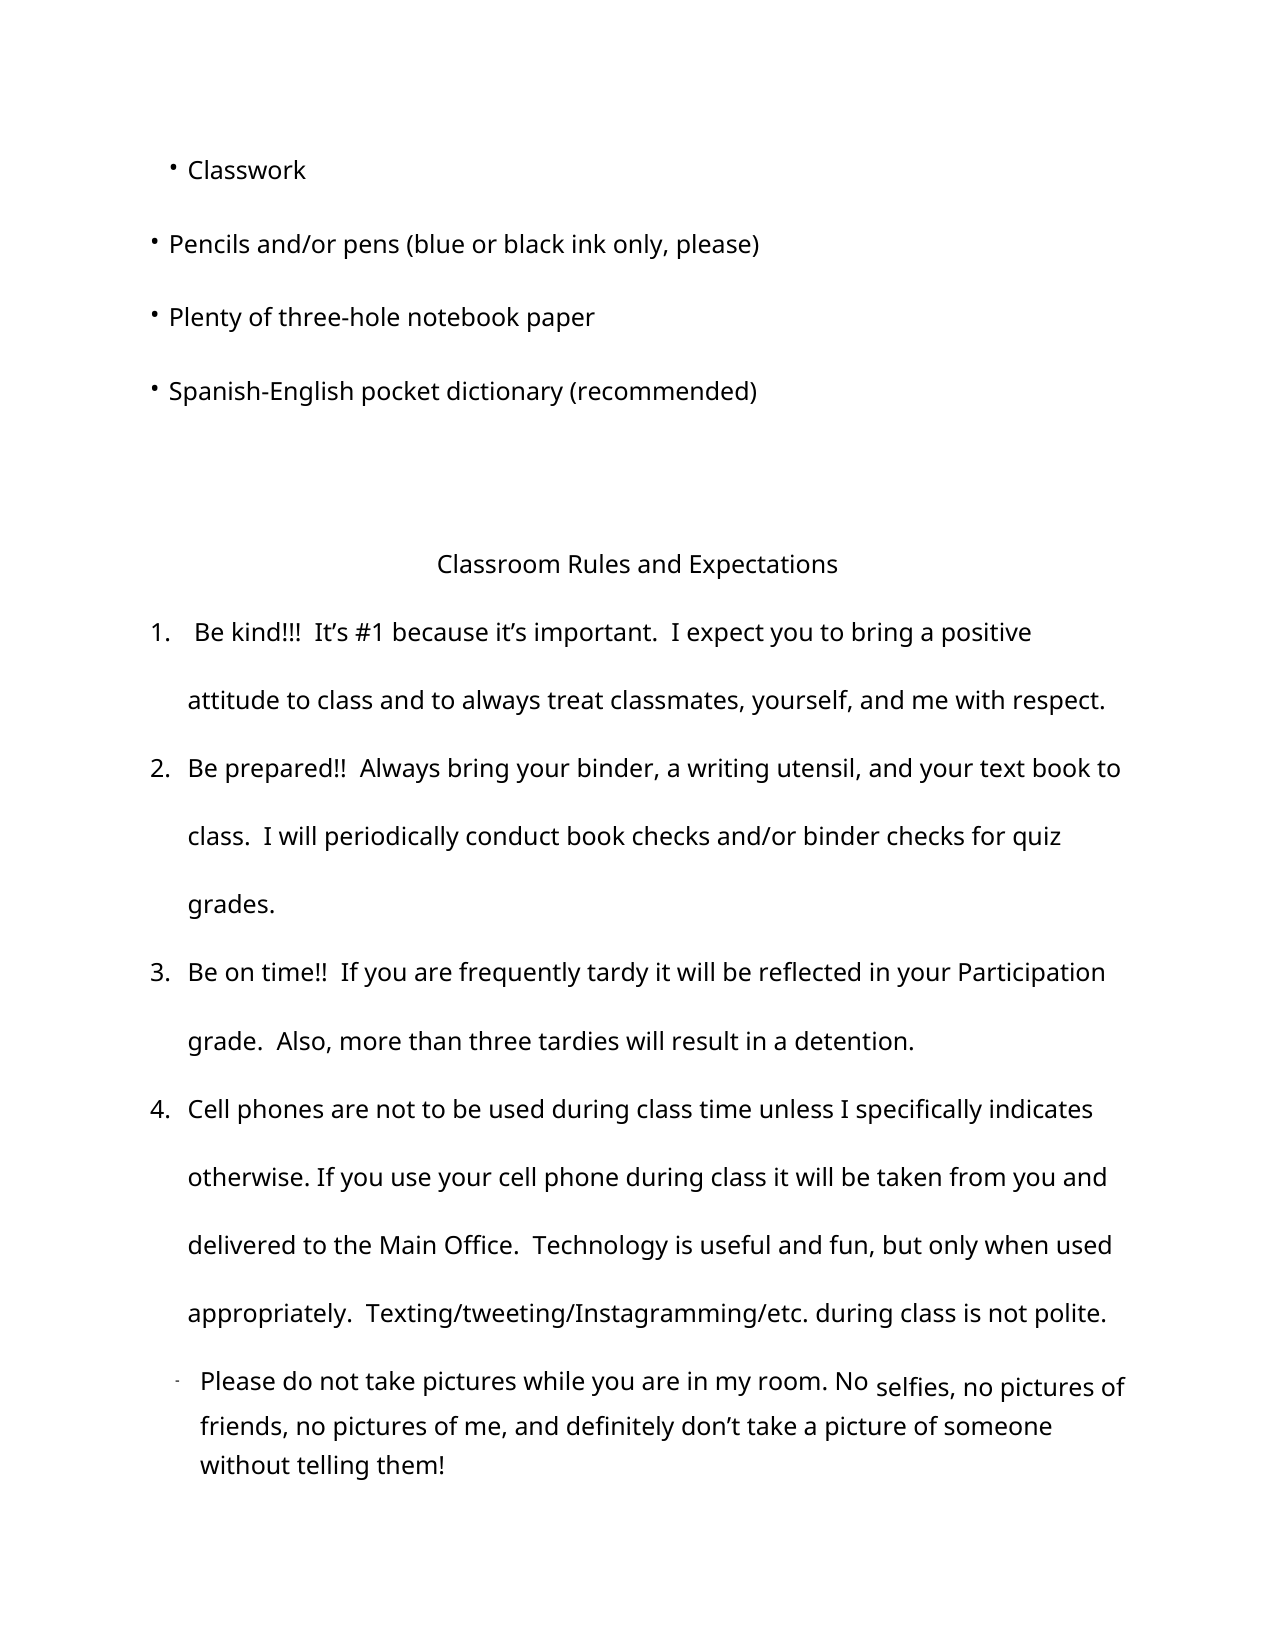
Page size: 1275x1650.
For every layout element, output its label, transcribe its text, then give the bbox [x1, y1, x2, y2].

list Be on time!! If you are frequently tardy it will be reflected in your Participation grade. Also, more than three tardies will result in a detention. [150, 955, 1125, 1057]
list Plenty of three-hole notebook paper [150, 297, 1125, 334]
list Cell phones are not to be used during class time unless I specifically indicates otherwise. If you use your cell phone during class it will be taken from you and delivered to the Main Office. Technology is useful and fun, but only when used appropriately. Texting/tweeting/Instagramming/etc. during class is not polite. [150, 1091, 1125, 1330]
list Spanish-English pocket dictionary (recommended) [150, 371, 1125, 407]
text Classroom Rules and Expectations [150, 546, 1125, 580]
list Be prepared!! Always bring your binder, a writing utensil, and your text book to class. I will periodically conduct book checks and/or binder checks for quiz grades. [150, 751, 1125, 921]
list Classwork [169, 150, 1125, 187]
list Please do not take pictures while you are in my room. No selfies, no pictures of friends, no pictures of me, and definitely don’t take a picture of someone without telling them! [175, 1364, 1125, 1482]
list Be kind!!! It’s #1 because it’s important. I expect you to bring a positive attitude to class and to always treat classmates, yourself, and me with respect. [150, 614, 1125, 717]
list Pencils and/or pens (blue or black ink only, please) [150, 223, 1125, 260]
